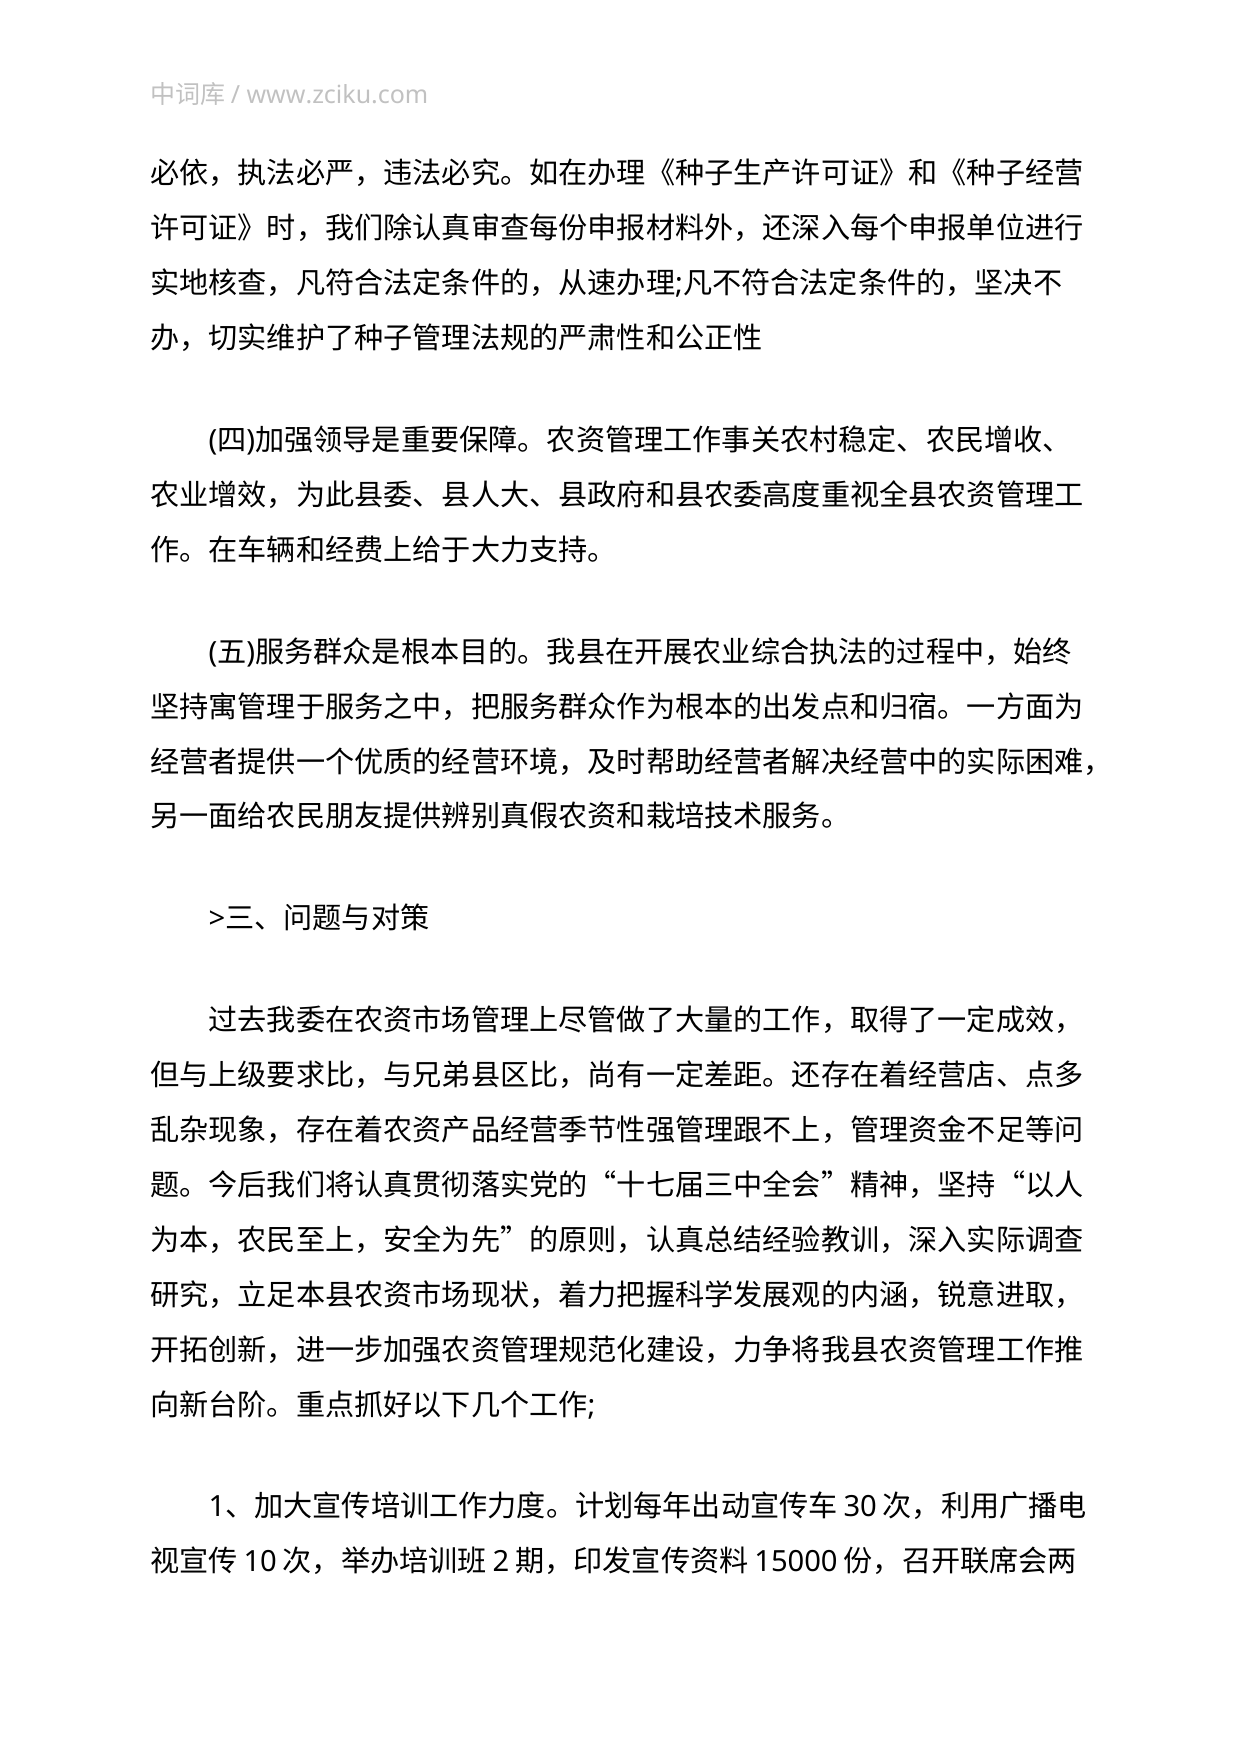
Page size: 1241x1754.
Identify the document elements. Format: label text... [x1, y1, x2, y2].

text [150, 1483, 1090, 1580]
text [150, 150, 1090, 357]
text 过去我委在农资市场管理上尽管做了大量的工作，取得了一定成效，但与上级要求比，与兄弟县区比，尚有一定差距。还存在着经营店、点多乱杂现象，存在着农资产品经营季节性强管理跟不上，管理资金不足等问题。今后我们将认真贯彻落实党的“十七届三中全会”精神，坚持“以人为本，农民至上，安全为先”的原则，认真总结经验教训，深入实际调查研究，立足本县农资市场现状，着力把握科学发展观的内涵，锐意进取，开拓创新，进一步加强农资管理规范化建设，力争将我县农资管理工作推向新台阶。重点抓好以下几个工作; [150, 997, 1090, 1423]
text (四)加强领导是重要保障。农资管理工作事关农村稳定、农民增收、农业增效，为此县委、县人大、县政府和县农委高度重视全县农资管理工作。在车辆和经费上给于大力支持。 [150, 417, 1090, 569]
text >三、问题与对策 [150, 895, 1090, 937]
text (五)服务群众是根本目的。我县在开展农业综合执法的过程中，始终坚持寓管理于服务之中，把服务群众作为根本的出发点和归宿。一方面为经营者提供一个优质的经营环境，及时帮助经营者解决经营中的实际困难，另一面给农民朋友提供辨别真假农资和栽培技术服务。 [150, 628, 1090, 835]
